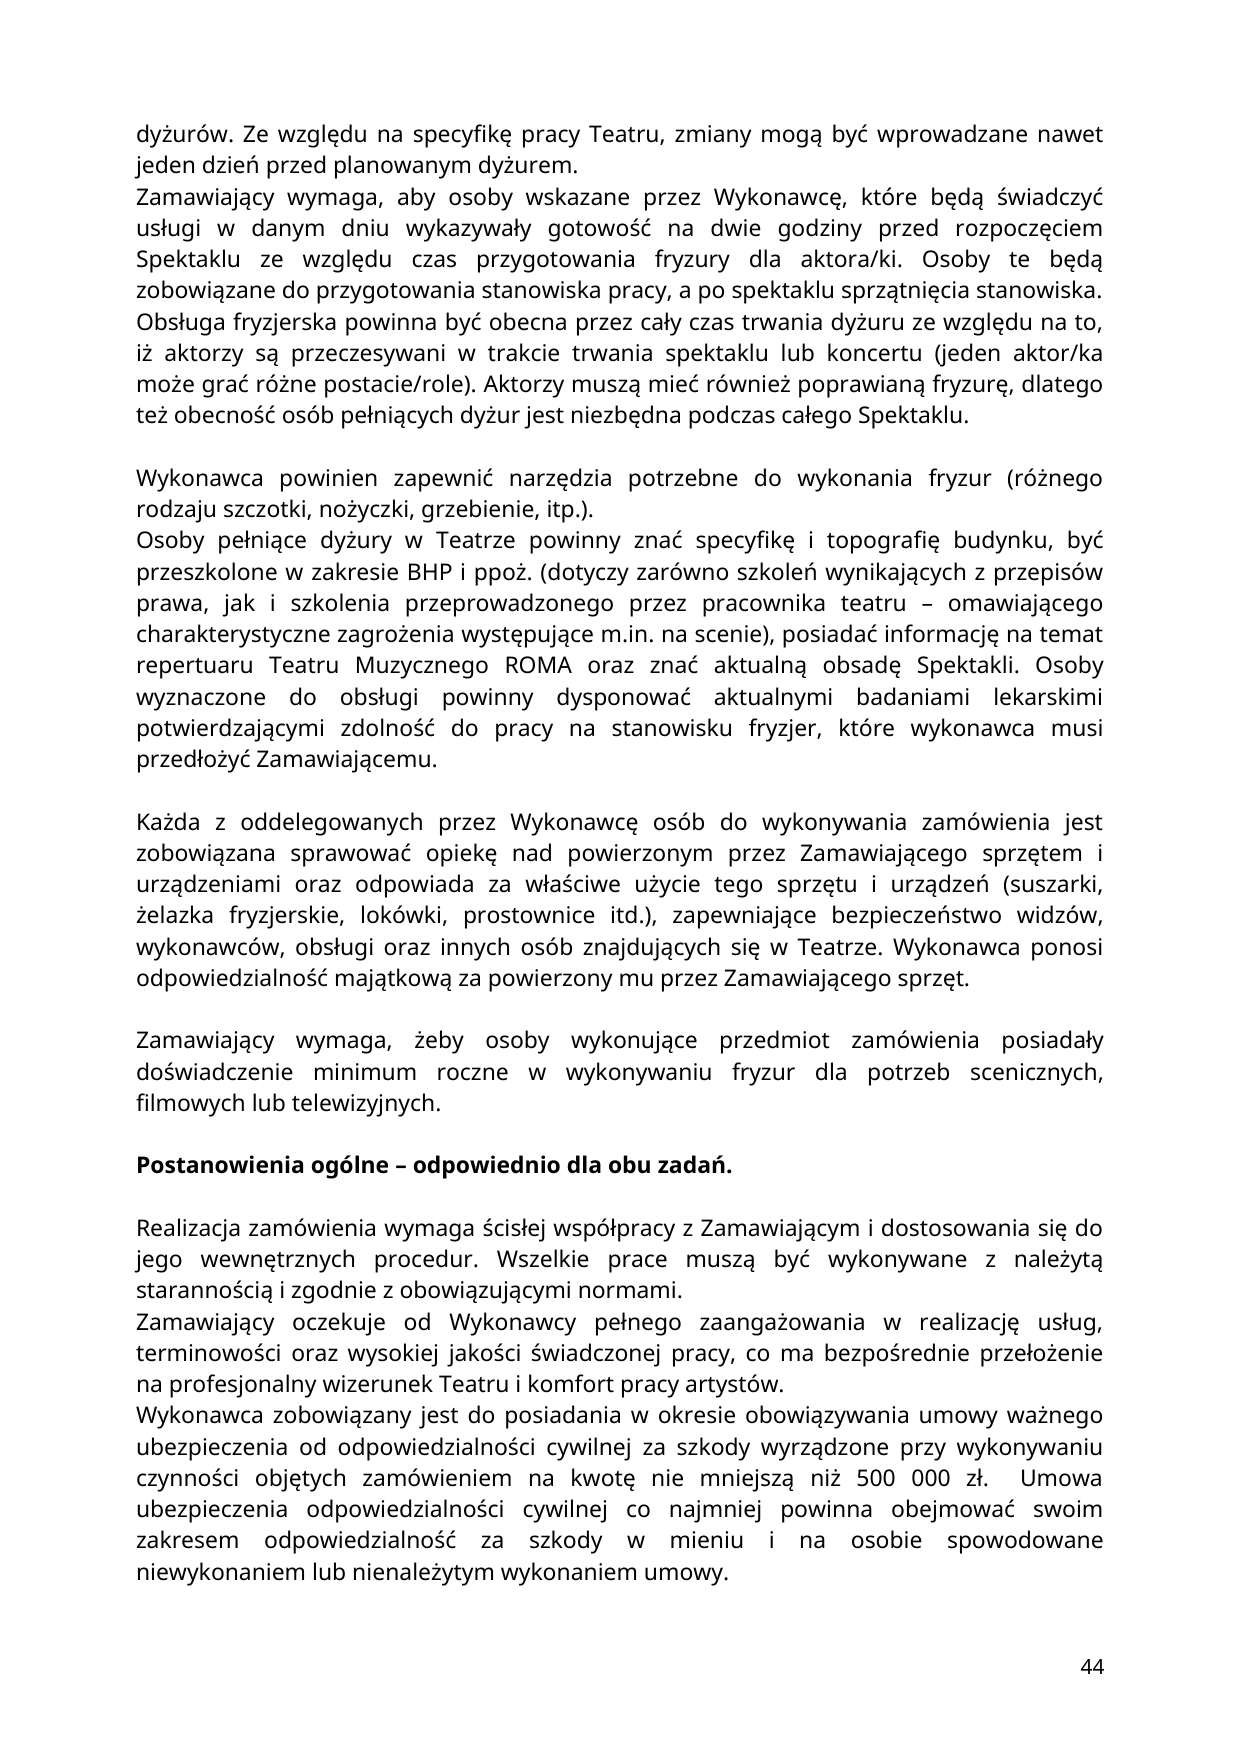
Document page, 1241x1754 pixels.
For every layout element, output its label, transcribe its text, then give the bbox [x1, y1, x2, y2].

text Osoby pełniące dyżury w Teatrze powinny znać specyfikę i topografię budynku, być przeszkolone w zakresie BHP i ppoż. (dotyczy zarówno szkoleń wynikających z przepisów prawa, jak i szkolenia przeprowadzonego przez pracownika teatru – omawiającego charakterystyczne zagrożenia występujące m.in. na scenie), posiadać informację na temat repertuaru Teatru Muzycznego ROMA oraz znać aktualną obsadę Spektakli. Osoby wyznaczone do obsługi powinny dysponować aktualnymi badaniami lekarskimi potwierdzającymi zdolność do pracy na stanowisku fryzjer, które wykonawca musi przedłożyć Zamawiającemu. [136, 524, 1104, 774]
text Wykonawca powinien zapewnić narzędzia potrzebne do wykonania fryzur (różnego rodzaju szczotki, nożyczki, grzebienie, itp.). [136, 462, 1104, 524]
text Każda z oddelegowanych przez Wykonawcę osób do wykonywania zamówienia jest zobowiązana sprawować opiekę nad powierzonym przez Zamawiającego sprzętem i urządzeniami oraz odpowiada za właściwe użycie tego sprzętu i urządzeń (suszarki, żelazka fryzjerskie, lokówki, prostownice itd.), zapewniające bezpieczeństwo widzów, wykonawców, obsługi oraz innych osób znajdujących się w Teatrze. Wykonawca ponosi odpowiedzialność majątkową za powierzony mu przez Zamawiającego sprzęt. [136, 806, 1104, 993]
text Zamawiający wymaga, aby osoby wskazane przez Wykonawcę, które będą świadczyć usługi w danym dniu wykazywały gotowość na dwie godziny przed rozpoczęciem Spektaklu ze względu czas przygotowania fryzury dla aktora/ki. Osoby te będą zobowiązane do przygotowania stanowiska pracy, a po spektaklu sprzątnięcia stanowiska. [136, 181, 1104, 306]
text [136, 118, 1104, 181]
text Obsługa fryzjerska powinna być obecna przez cały czas trwania dyżuru ze względu na to, iż aktorzy są przeczesywani w trakcie trwania spektaklu lub koncertu (jeden aktor/ka może grać różne postacie/role). Aktorzy muszą mieć również poprawianą fryzurę, dlatego też obecność osób pełniących dyżur jest niezbędna podczas całego Spektaklu. [136, 306, 1104, 431]
text Wykonawca zobowiązany jest do posiadania w okresie obowiązywania umowy ważnego ubezpieczenia od odpowiedzialności cywilnej za szkody wyrządzone przy wykonywaniu czynności objętych zamówieniem na kwotę nie mniejszą niż 500 000 zł. Umowa ubezpieczenia odpowiedzialności cywilnej co najmniej powinna obejmować swoim zakresem odpowiedzialność za szkody w mieniu i na osobie spowodowane niewykonaniem lub nienależytym wykonaniem umowy. [136, 1399, 1104, 1587]
text Postanowienia ogólne – odpowiednio dla obu zadań. [136, 1149, 1104, 1181]
text Realizacja zamówienia wymaga ścisłej współpracy z Zamawiającym i dostosowania się do jego wewnętrznych procedur. Wszelkie prace muszą być wykonywane z należytą starannością i zgodnie z obowiązującymi normami. [136, 1212, 1104, 1306]
text Zamawiający wymaga, żeby osoby wykonujące przedmiot zamówienia posiadały doświadczenie minimum roczne w wykonywaniu fryzur dla potrzeb scenicznych, filmowych lub telewizyjnych. [136, 1024, 1104, 1118]
text Zamawiający oczekuje od Wykonawcy pełnego zaangażowania w realizację usług, terminowości oraz wysokiej jakości świadczonej pracy, co ma bezpośrednie przełożenie na profesjonalny wizerunek Teatru i komfort pracy artystów. [136, 1306, 1104, 1399]
